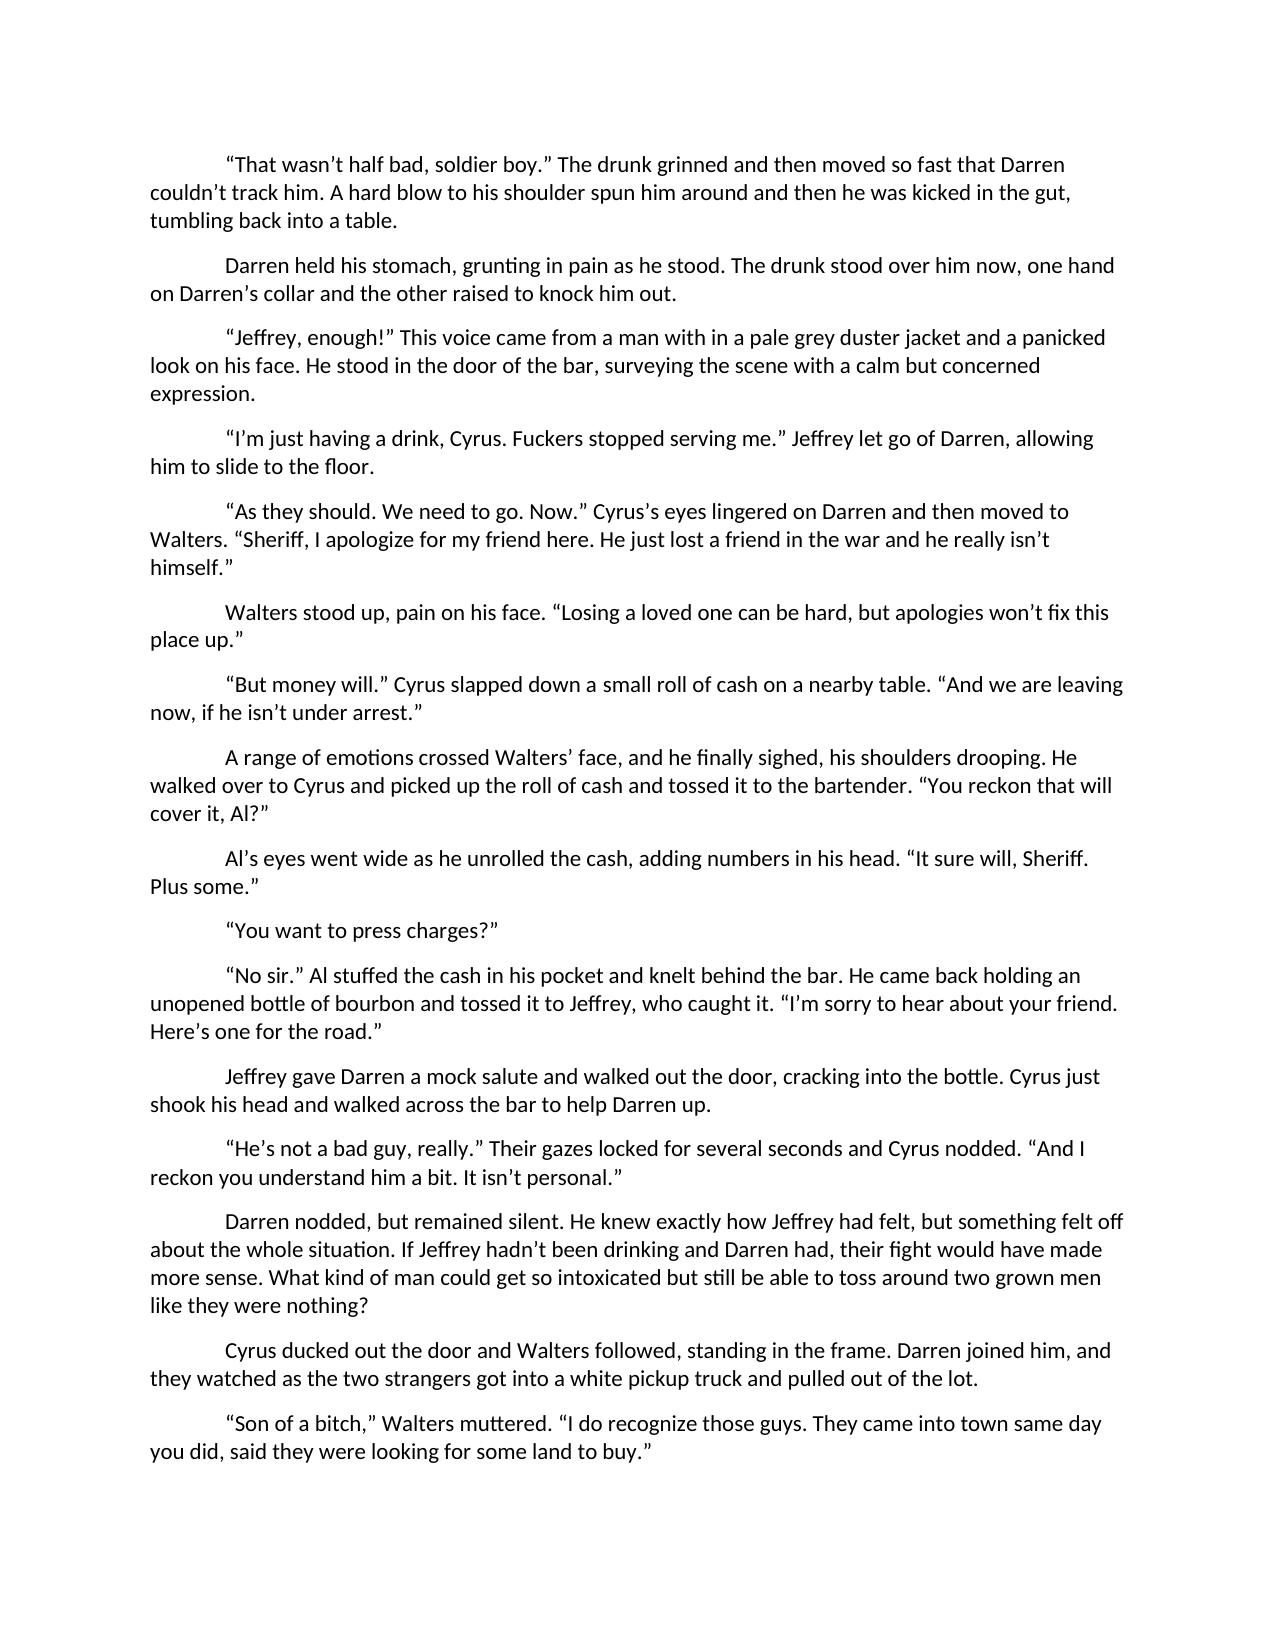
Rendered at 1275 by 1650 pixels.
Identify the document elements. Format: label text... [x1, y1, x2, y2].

text “You want to press charges?” [150, 916, 1125, 944]
text “That wasn’t half bad, soldier boy.” The drunk grinned and then moved so fast that Darren couldn’t track him. A hard blow to his shoulder spun him around and then he was kicked in the gut, tumbling back into a table. [150, 150, 1125, 234]
text Al’s eyes went wide as he unrolled the cash, adding numbers in his head. “It sure will, Sheriff. Plus some.” [150, 844, 1125, 900]
text Walters stood up, pain on his face. “Losing a loved one can be hard, but apologies won’t fix this place up.” [150, 598, 1125, 654]
text “I’m just having a drink, Cyrus. Fuckers stopped serving me.” Jeffrey let go of Darren, allowing him to slide to the floor. [150, 424, 1125, 480]
text “Son of a bitch,” Walters muttered. “I do recognize those guys. They came into town same day you did, said they were looking for some land to buy.” [150, 1409, 1125, 1465]
text “He’s not a bad guy, really.” Their gazes locked for several seconds and Cyrus nodded. “And I reckon you understand him a bit. It isn’t personal.” [150, 1134, 1125, 1191]
text “As they should. We need to go. Now.” Cyrus’s eyes lingered on Darren and then moved to Walters. “Sheriff, I apologize for my friend here. He just lost a friend in the war and he really isn’t himself.” [150, 497, 1125, 581]
text “But money will.” Cyrus slapped down a small roll of cash on a nearby table. “And we are leaving now, if he isn’t under arrest.” [150, 670, 1125, 726]
text Darren held his stomach, grunting in pain as he stood. The drunk stood over him now, one hand on Darren’s collar and the other raised to knock him out. [150, 251, 1125, 307]
text Jeffrey gave Darren a mock salute and walked out the door, cracking into the bottle. Cyrus just shook his head and walked across the bar to help Darren up. [150, 1062, 1125, 1118]
text A range of emotions crossed Walters’ face, and he finally sighed, his shoulders drooping. He walked over to Cyrus and picked up the roll of cash and tossed it to the bartender. “You reckon that will cover it, Al?” [150, 743, 1125, 827]
text “Jeffrey, enough!” This voice came from a man with in a pale grey duster jacket and a panicked look on his face. He stood in the door of the bar, surveying the scene with a calm but concerned expression. [150, 323, 1125, 407]
text Cyrus ducked out the door and Walters followed, standing in the frame. Darren joined him, and they watched as the two strangers got into a white pickup truck and pulled out of the lot. [150, 1336, 1125, 1392]
text Darren nodded, but remained silent. He knew exactly how Jeffrey had felt, but something felt off about the whole situation. If Jeffrey hadn’t been drinking and Darren had, their fight would have made more sense. What kind of man could get so intoxicated but still be able to toss around two grown men like they were nothing? [150, 1207, 1125, 1319]
text “No sir.” Al stuffed the cash in his pocket and knelt behind the bar. He came back holding an unopened bottle of bourbon and tossed it to Jeffrey, who caught it. “I’m sorry to hear about your friend. Here’s one for the road.” [150, 961, 1125, 1045]
